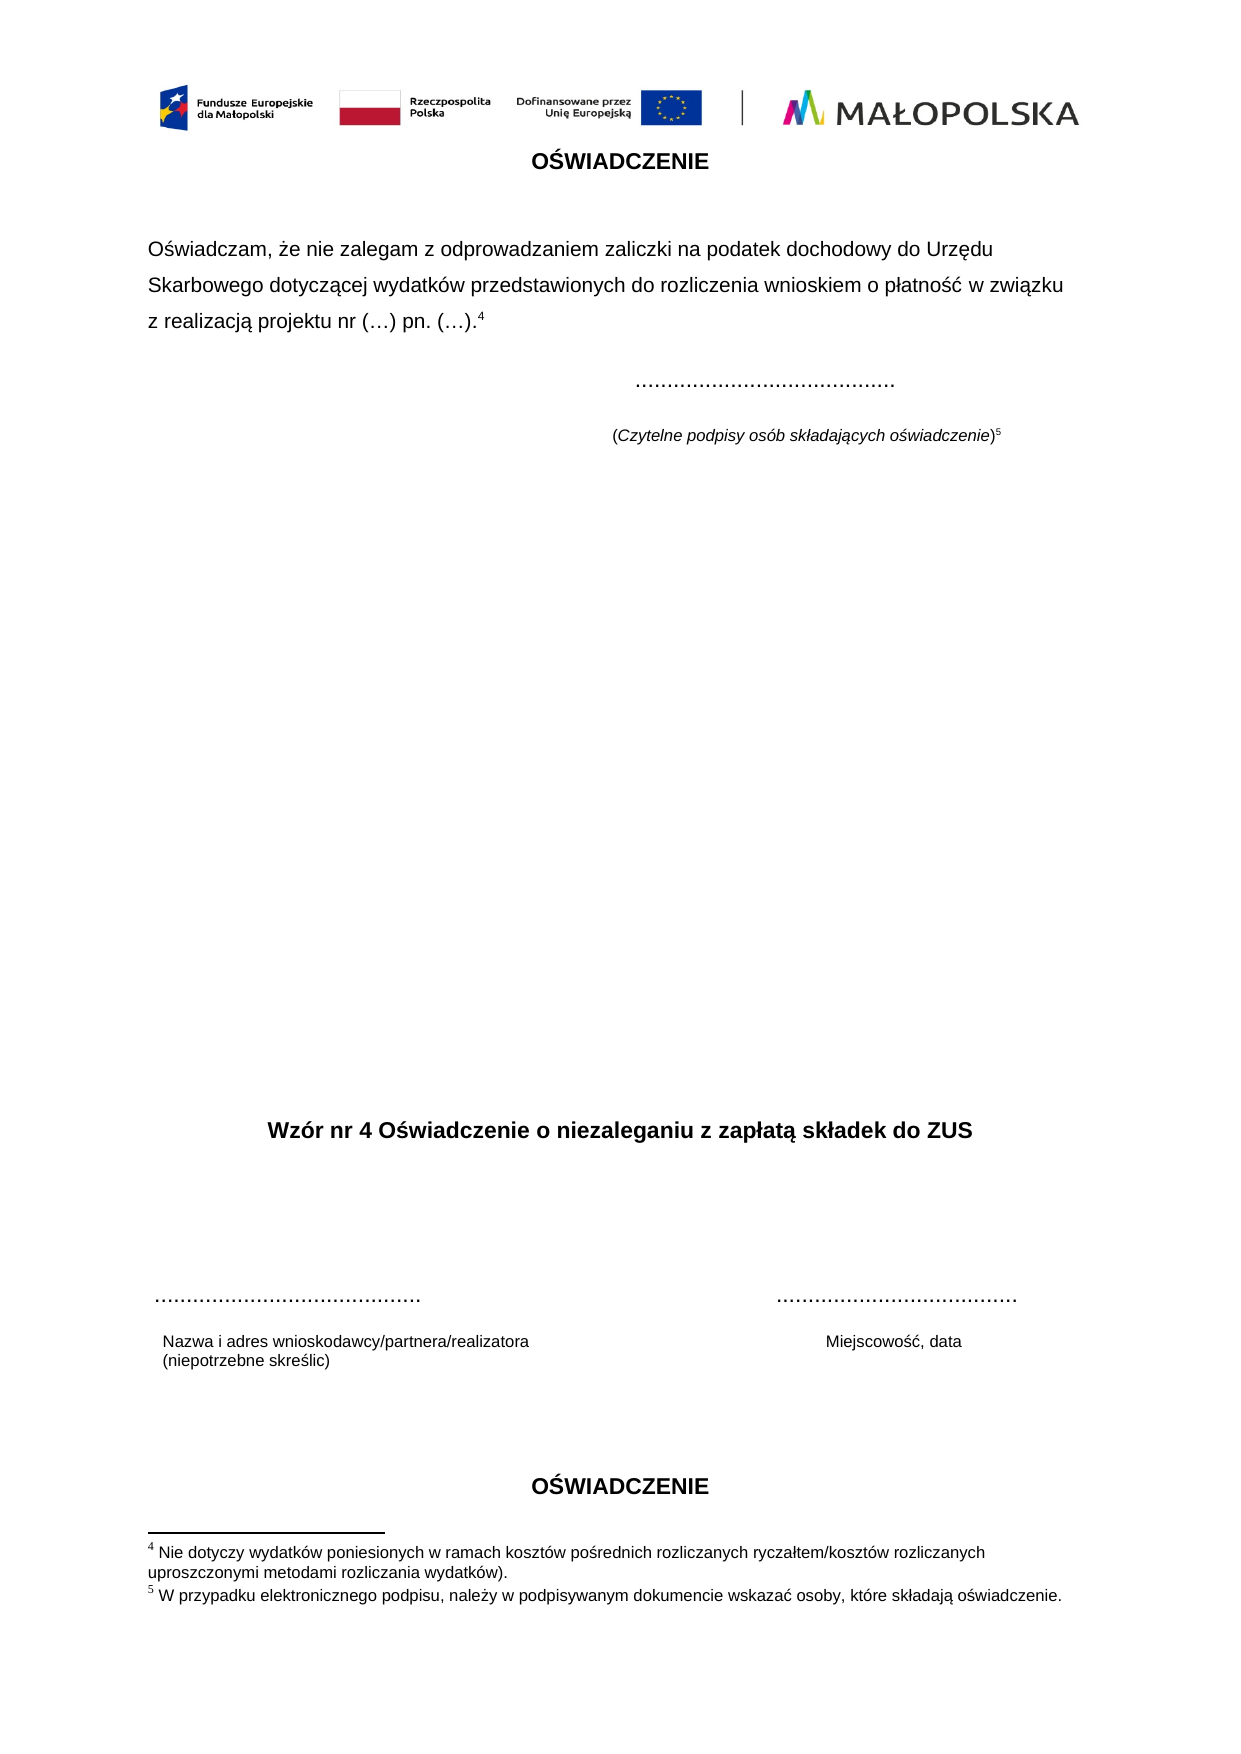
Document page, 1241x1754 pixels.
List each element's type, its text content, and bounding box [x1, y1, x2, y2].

picture [147, 73, 1093, 142]
text Nazwa i adres wnioskodawcy/partnera/realizatora Miejscowość, data [162, 1332, 1093, 1351]
text (Czytelne podpisy osób składających oświadczenie) [148, 426, 1093, 445]
text OŚWIADCZENIE [148, 148, 1093, 174]
text Oświadczam, że nie zalegam z odprowadzaniem zaliczki na podatek dochodowy do Urzędu Skarbowego dotyczącej wydatków przedstawionych do rozliczenia wnioskiem o płatność w związku z realizacją projektu nr (…) pn. (…). [148, 237, 1093, 333]
text OŚWIADCZENIE [148, 1473, 1093, 1499]
text ......................................... [148, 366, 1093, 392]
text .......................................... ...................................... [148, 1281, 1093, 1307]
text (niepotrzebne skreślic) [162, 1351, 1093, 1370]
text Wzór nr 4 Oświadczenie o niezaleganiu z zapłatą składek do ZUS [148, 1117, 1093, 1143]
